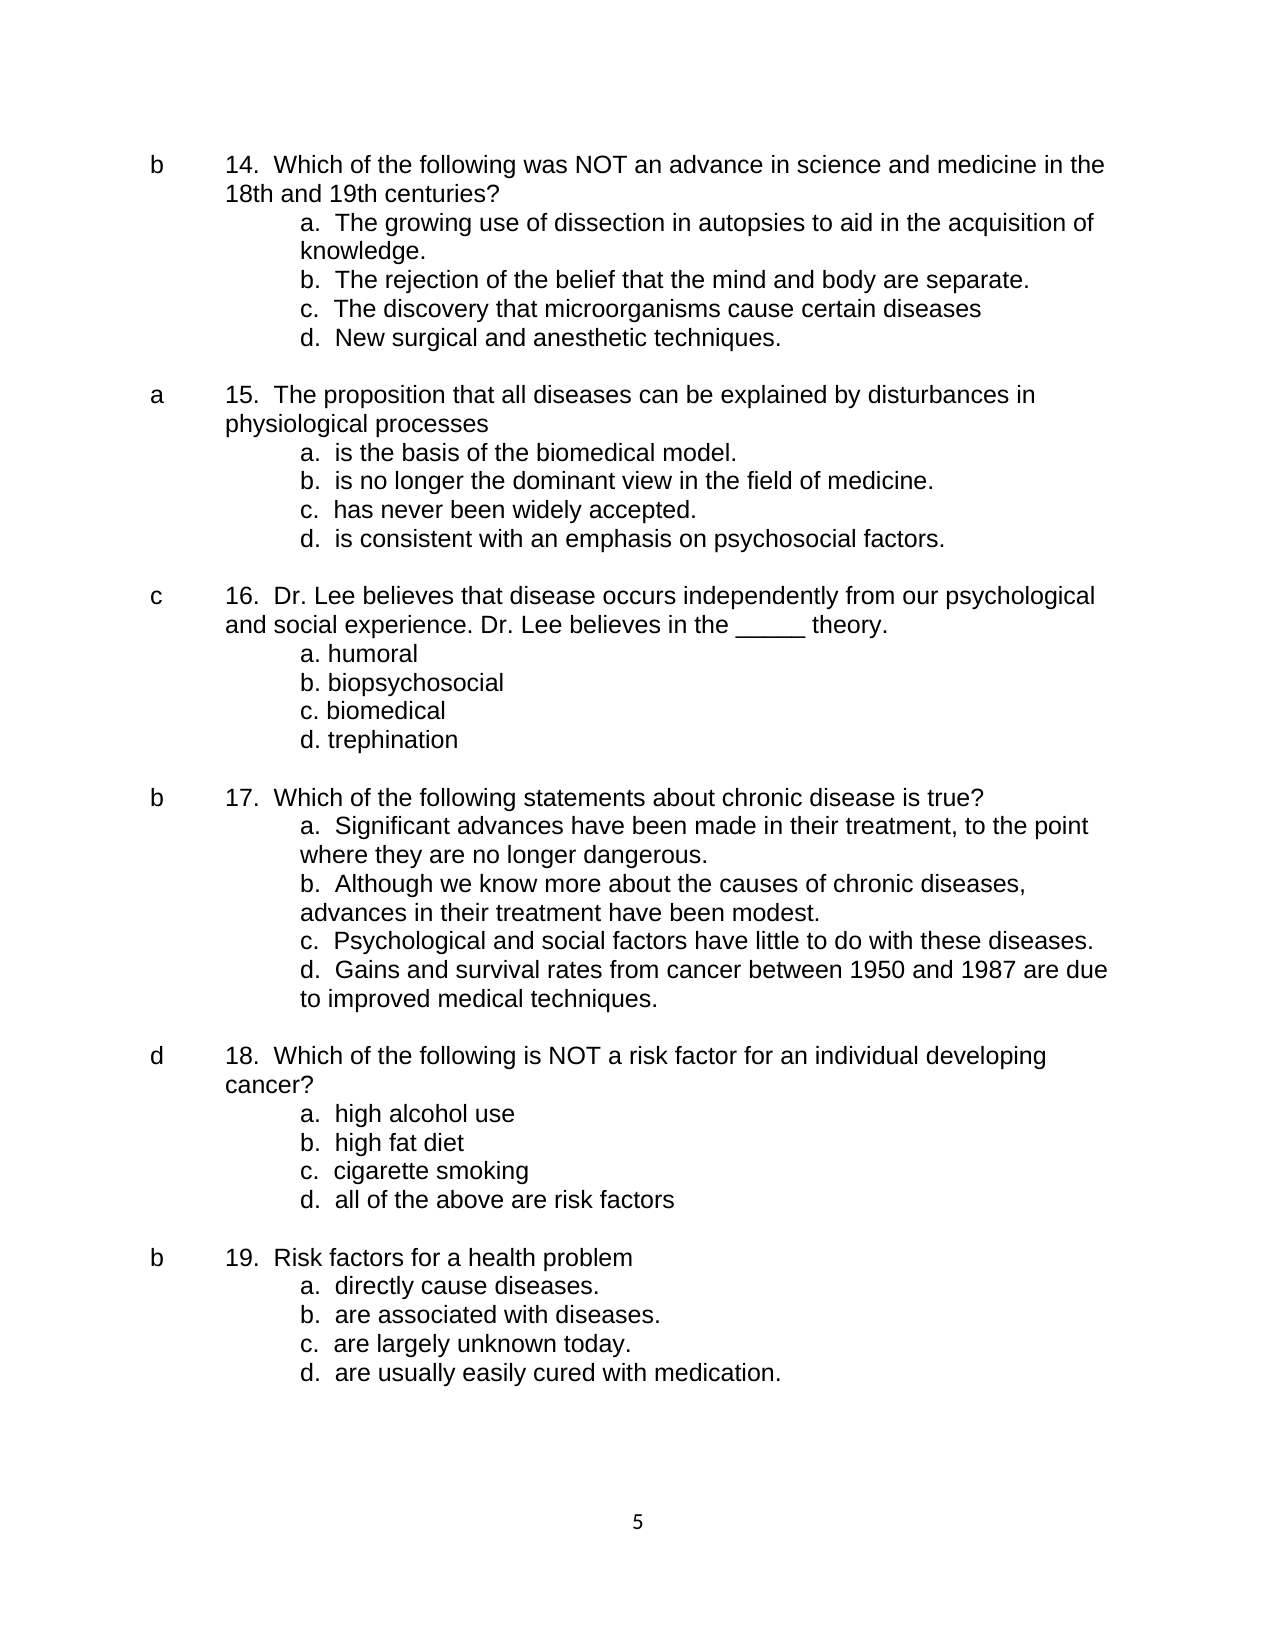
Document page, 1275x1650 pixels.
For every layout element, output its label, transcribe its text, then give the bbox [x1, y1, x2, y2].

text a. high alcohol use [300, 1099, 1125, 1127]
text c 16. Dr. Lee believes that disease occurs independently from our psychological [150, 581, 1125, 610]
text c. cigarette smoking [300, 1156, 1125, 1185]
text cancer? [150, 1070, 1125, 1099]
text b. is no longer the dominant view in the field of medicine. [300, 466, 1125, 495]
text b. Although we know more about the causes of chronic diseases, advances in their treatment have been modest. [300, 869, 1125, 926]
text a. is the basis of the biomedical model. [300, 437, 1125, 466]
text c. The discovery that microorganisms cause certain diseases [300, 294, 1125, 322]
text b 19. Risk factors for a health problem [150, 1242, 1125, 1271]
text 18th and 19th centuries? [150, 179, 1125, 207]
text a. directly cause diseases. [150, 1271, 1125, 1300]
text b 14. Which of the following was NOT an advance in science and medicine in the [150, 150, 1125, 179]
text c. Psychological and social factors have little to do with these diseases. [300, 926, 1125, 955]
text a. Significant advances have been made in their treatment, to the point [150, 811, 1125, 840]
text d. are usually easily cured with medication. [300, 1357, 1125, 1386]
text a 15. The proposition that all diseases can be explained by disturbances in [150, 380, 1125, 409]
text where they are no longer dangerous. [225, 840, 1125, 869]
text b 17. Which of the following statements about chronic disease is true? [150, 782, 1125, 811]
text c. biomedical [300, 696, 1125, 725]
text a. The growing use of dissection in autopsies to aid in the acquisition of knowledge. [300, 207, 1125, 265]
text d. is consistent with an emphasis on psychosocial factors. [300, 524, 1125, 552]
text d. all of the above are risk factors [300, 1185, 1125, 1214]
text b. The rejection of the belief that the mind and body are separate. [300, 265, 1125, 294]
text c. are largely unknown today. [300, 1329, 1125, 1357]
text d 18. Which of the following is NOT a risk factor for an individual developing [150, 1041, 1125, 1070]
text physiological processes [150, 409, 1125, 437]
text d. trephination [300, 725, 1125, 754]
text b. are associated with diseases. [300, 1300, 1125, 1329]
text d. Gains and survival rates from cancer between 1950 and 1987 are due to improved medical techniques. [300, 955, 1125, 1012]
text c. has never been widely accepted. [300, 495, 1125, 524]
text b. high fat diet [300, 1127, 1125, 1156]
text a. humoral [300, 639, 1125, 667]
text d. New surgical and anesthetic techniques. [300, 322, 1125, 351]
text and social experience. Dr. Lee believes in the _____ theory. [150, 610, 1125, 639]
text b. biopsychosocial [300, 667, 1125, 696]
